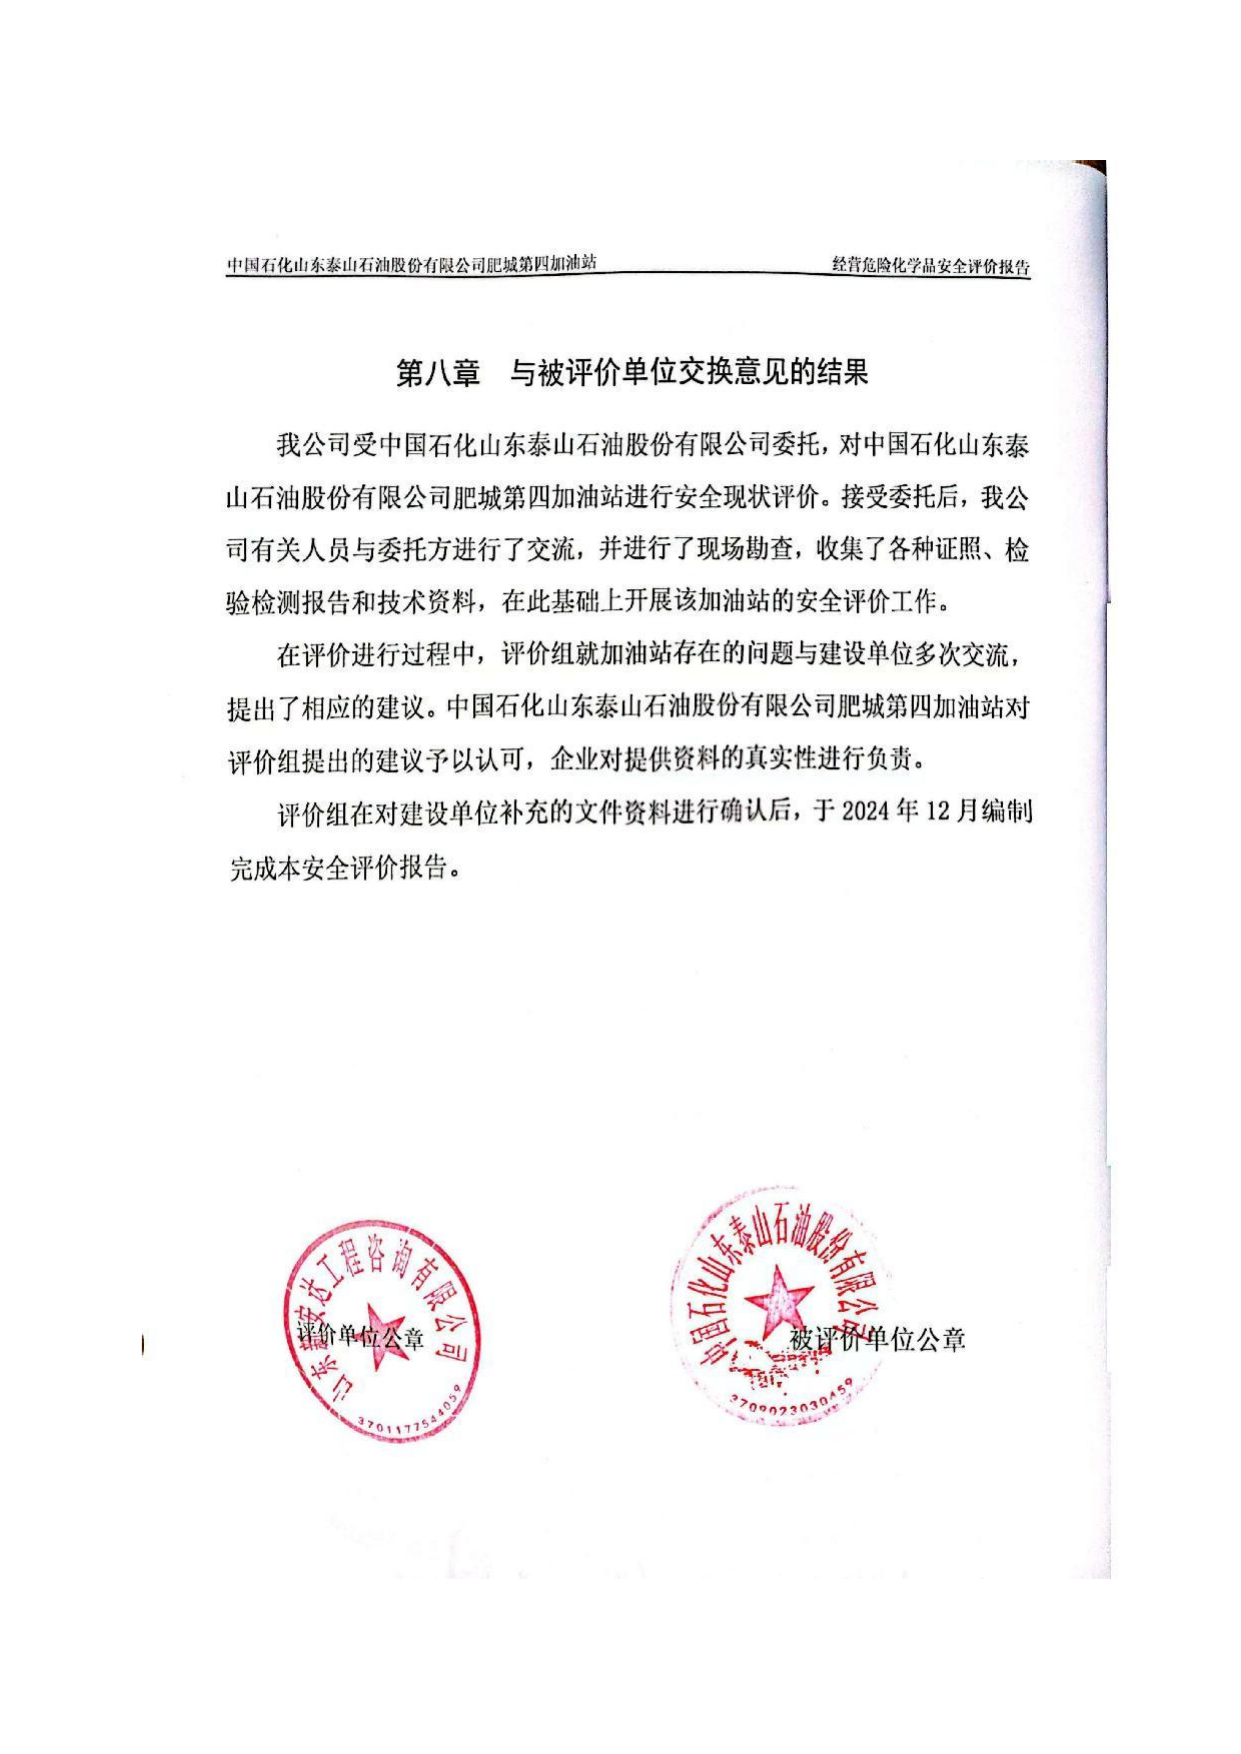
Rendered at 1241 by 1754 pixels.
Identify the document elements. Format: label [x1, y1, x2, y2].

picture [141, 160, 1119, 1579]
